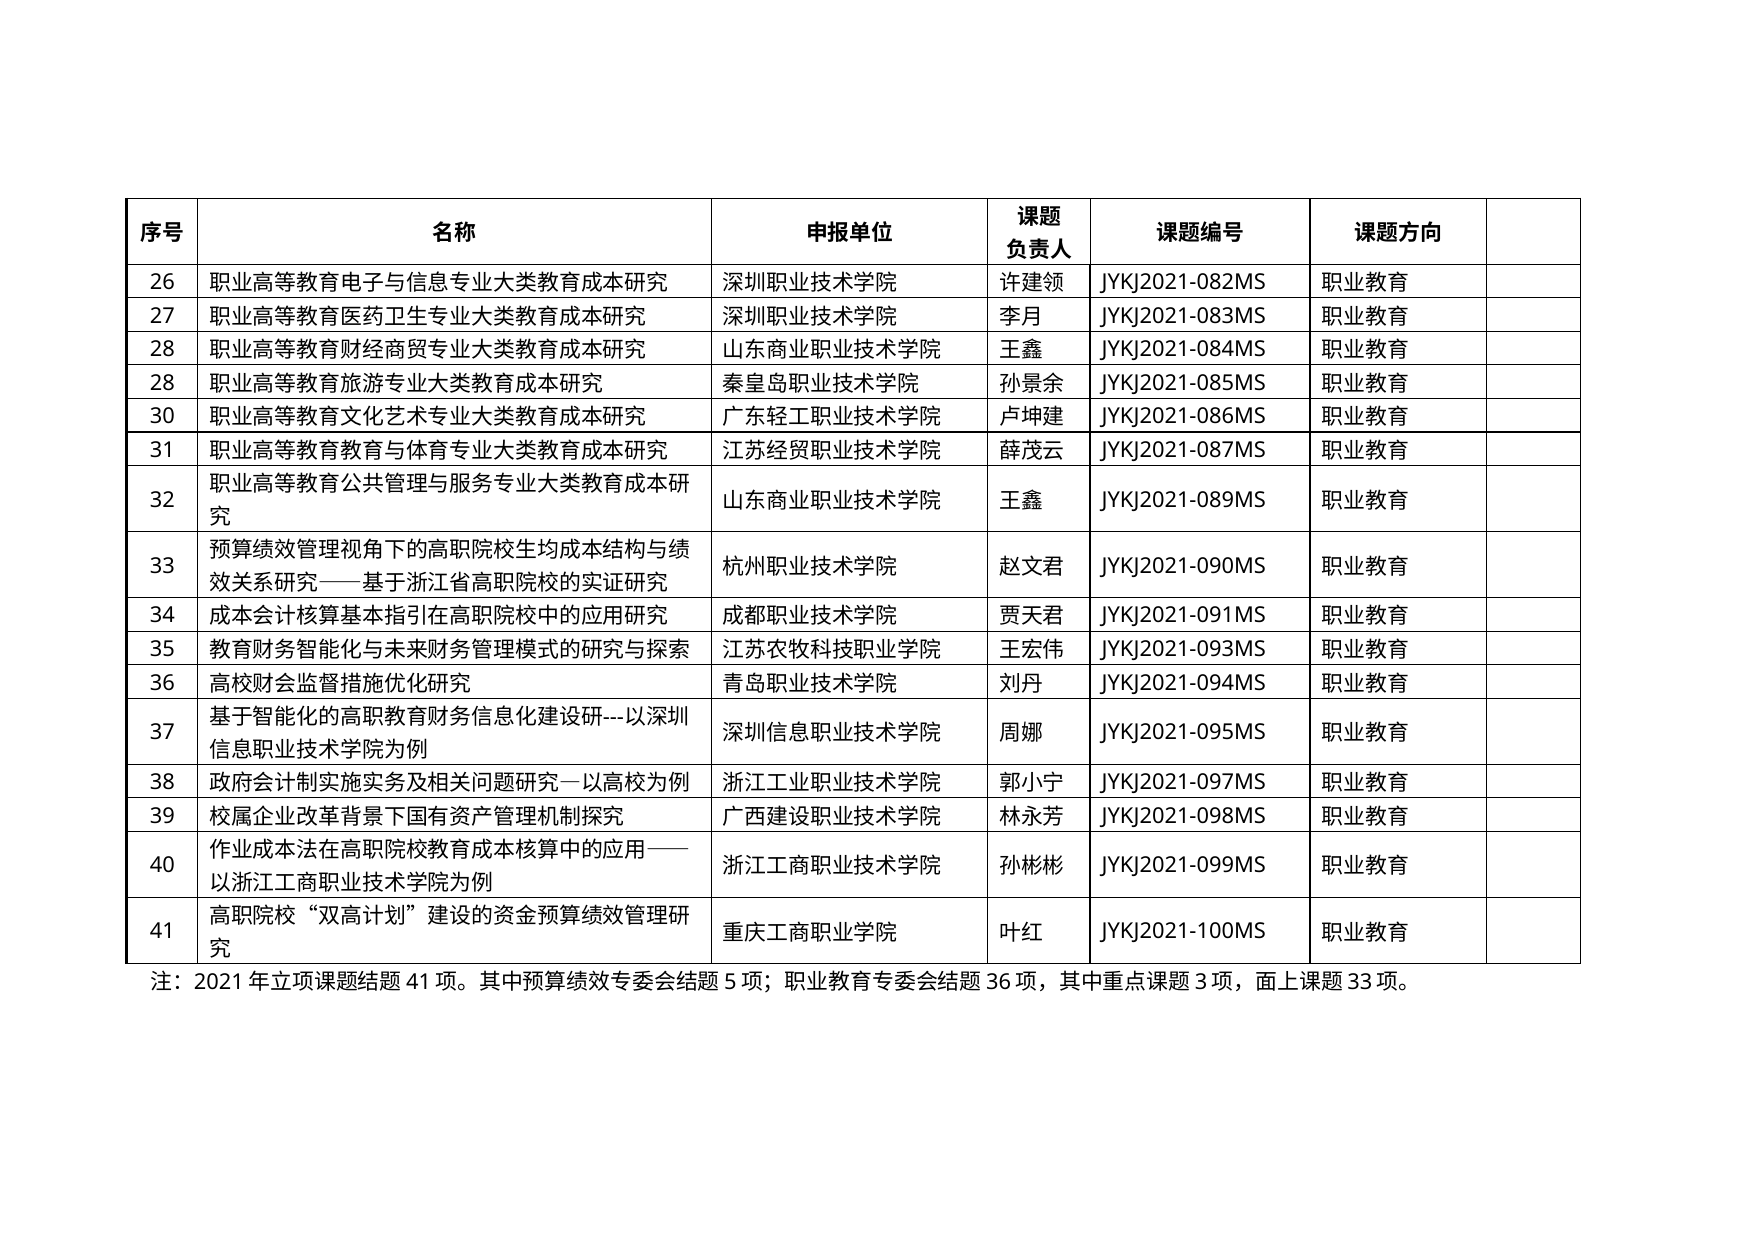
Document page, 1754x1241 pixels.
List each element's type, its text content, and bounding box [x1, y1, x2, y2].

table_cell 作业成本法在高职院校教育成本核算中的应用——以浙江工商职业技术学院为例 [198, 832, 711, 897]
table_cell 山东商业职业技术学院 [712, 332, 987, 364]
table_cell [1487, 399, 1580, 431]
table_cell 广西建设职业技术学院 [712, 798, 987, 831]
table_cell JYKJ2021-095MS [1091, 699, 1309, 764]
table_cell 孙景余 [988, 365, 1089, 398]
table_cell [1487, 832, 1580, 897]
table_cell JYKJ2021-084MS [1091, 332, 1309, 364]
table_cell 教育财务智能化与未来财务管理模式的研究与探索 [198, 632, 711, 664]
table_cell 职业高等教育财经商贸专业大类教育成本研究 [198, 332, 711, 364]
table_cell 职业教育 [1311, 665, 1486, 698]
table_cell JYKJ2021-089MS [1091, 466, 1309, 531]
table_cell JYKJ2021-090MS [1091, 532, 1309, 597]
table_cell 预算绩效管理视角下的高职院校生均成本结构与绩效关系研究——基于浙江省高职院校的实证研究 [198, 532, 711, 597]
table_cell JYKJ2021-099MS [1091, 832, 1309, 897]
table_cell 山东商业职业技术学院 [712, 466, 987, 531]
table_header 序号 [128, 199, 197, 264]
table_cell 27 [128, 298, 197, 331]
table_cell 职业教育 [1311, 598, 1486, 631]
table_cell 31 [128, 433, 197, 465]
table_cell 40 [128, 832, 197, 897]
table_cell 王宏伟 [988, 632, 1089, 664]
table_cell 周娜 [988, 699, 1089, 764]
table_cell 高职院校“双高计划”建设的资金预算绩效管理研究 [198, 898, 711, 963]
table_cell 39 [128, 798, 197, 831]
table_cell [1487, 433, 1580, 465]
table_cell 秦皇岛职业技术学院 [712, 365, 987, 398]
text 注：2021年立项课题结题41项。其中预算绩效专委会结题5项；职业教育专委会结题36项，其中重点课题3项，面上课题33项。 [150, 964, 1604, 996]
table_cell 职业高等教育文化艺术专业大类教育成本研究 [198, 399, 711, 431]
table_cell 重庆工商职业学院 [712, 898, 987, 963]
table_cell 深圳信息职业技术学院 [712, 699, 987, 764]
table_cell 37 [128, 699, 197, 764]
table_cell 28 [128, 332, 197, 364]
table_cell 许建领 [988, 265, 1089, 297]
table_cell JYKJ2021-094MS [1091, 665, 1309, 698]
table_cell 职业高等教育教育与体育专业大类教育成本研究 [198, 433, 711, 465]
table_cell 刘丹 [988, 665, 1089, 698]
table_cell 职业高等教育医药卫生专业大类教育成本研究 [198, 298, 711, 331]
table_cell 职业教育 [1311, 898, 1486, 963]
table_cell 28 [128, 365, 197, 398]
table_cell [1487, 598, 1580, 631]
table_cell 郭小宁 [988, 765, 1089, 797]
table_cell 卢坤建 [988, 399, 1089, 431]
table_cell [1487, 365, 1580, 398]
table_cell 38 [128, 765, 197, 797]
table_cell 成本会计核算基本指引在高职院校中的应用研究 [198, 598, 711, 631]
table_cell 浙江工业职业技术学院 [712, 765, 987, 797]
table_cell 王鑫 [988, 332, 1089, 364]
table_cell JYKJ2021-093MS [1091, 632, 1309, 664]
table_cell 深圳职业技术学院 [712, 265, 987, 297]
table_cell 41 [128, 898, 197, 963]
table_cell 青岛职业技术学院 [712, 665, 987, 698]
table_cell 林永芳 [988, 798, 1089, 831]
table_cell JYKJ2021-098MS [1091, 798, 1309, 831]
table_cell 职业教育 [1311, 532, 1486, 597]
table_header 课题方向 [1311, 199, 1486, 264]
table_cell 江苏农牧科技职业学院 [712, 632, 987, 664]
table_cell JYKJ2021-100MS [1091, 898, 1309, 963]
table_cell [1487, 699, 1580, 764]
table_cell 职业教育 [1311, 365, 1486, 398]
table_header 课题编号 [1091, 199, 1309, 264]
table_cell [1487, 466, 1580, 531]
table_cell [1487, 765, 1580, 797]
table_cell 浙江工商职业技术学院 [712, 832, 987, 897]
table_cell JYKJ2021-086MS [1091, 399, 1309, 431]
table_cell [1487, 898, 1580, 963]
table_header 课题 负责人 [988, 199, 1090, 264]
table_cell 职业高等教育电子与信息专业大类教育成本研究 [198, 265, 711, 297]
table_cell 职业教育 [1311, 332, 1486, 364]
table_cell JYKJ2021-097MS [1091, 765, 1309, 797]
table_cell 校属企业改革背景下国有资产管理机制探究 [198, 798, 711, 831]
table_cell 王鑫 [988, 466, 1089, 531]
table_cell 职业教育 [1311, 798, 1486, 831]
table_cell 职业高等教育旅游专业大类教育成本研究 [198, 365, 711, 398]
table_cell 杭州职业技术学院 [712, 532, 987, 597]
table_cell 职业教育 [1311, 632, 1486, 664]
table_cell [1487, 798, 1580, 831]
table_cell 职业教育 [1311, 433, 1486, 465]
table_header [1487, 199, 1580, 264]
table_cell [1487, 298, 1580, 331]
table_cell 职业教育 [1311, 399, 1486, 431]
table_cell 职业教育 [1311, 765, 1486, 797]
table_cell 成都职业技术学院 [712, 598, 987, 631]
table_cell 赵文君 [988, 532, 1089, 597]
table_cell 贾天君 [988, 598, 1089, 631]
table_cell 26 [128, 265, 197, 297]
table_cell 叶红 [988, 898, 1089, 963]
table_cell [1487, 332, 1580, 364]
table_cell JYKJ2021-087MS [1091, 433, 1309, 465]
table_cell 广东轻工职业技术学院 [712, 399, 987, 431]
table_cell 职业教育 [1311, 265, 1486, 297]
table_cell 政府会计制实施实务及相关问题研究—以高校为例 [198, 765, 711, 797]
table_cell JYKJ2021-091MS [1091, 598, 1309, 631]
table_cell [1487, 665, 1580, 698]
table_cell 深圳职业技术学院 [712, 298, 987, 331]
table_cell JYKJ2021-082MS [1091, 265, 1309, 297]
table_cell 职业教育 [1311, 832, 1486, 897]
table_header 申报单位 [712, 199, 987, 264]
table_cell 职业教育 [1311, 466, 1486, 531]
table_cell 李月 [988, 298, 1089, 331]
table_cell 江苏经贸职业技术学院 [712, 433, 987, 465]
table_cell [1487, 632, 1580, 664]
table_cell [1487, 532, 1580, 597]
table_cell 30 [128, 399, 197, 431]
table_cell [1487, 265, 1580, 297]
table_cell 35 [128, 632, 197, 664]
table_cell 职业教育 [1311, 699, 1486, 764]
table_header 名称 [198, 199, 711, 264]
table_cell JYKJ2021-085MS [1091, 365, 1309, 398]
table_cell 基于智能化的高职教育财务信息化建设研---以深圳信息职业技术学院为例 [198, 699, 711, 764]
table_cell 薛茂云 [988, 433, 1089, 465]
table_cell 高校财会监督措施优化研究 [198, 665, 711, 698]
table_cell 职业高等教育公共管理与服务专业大类教育成本研究 [198, 466, 711, 531]
table_cell 孙彬彬 [988, 832, 1089, 897]
table_cell 36 [128, 665, 197, 698]
table_cell 职业教育 [1311, 298, 1486, 331]
table_cell 33 [128, 532, 197, 597]
table_cell JYKJ2021-083MS [1091, 298, 1309, 331]
table_cell 34 [128, 598, 197, 631]
table_cell 32 [128, 466, 197, 531]
